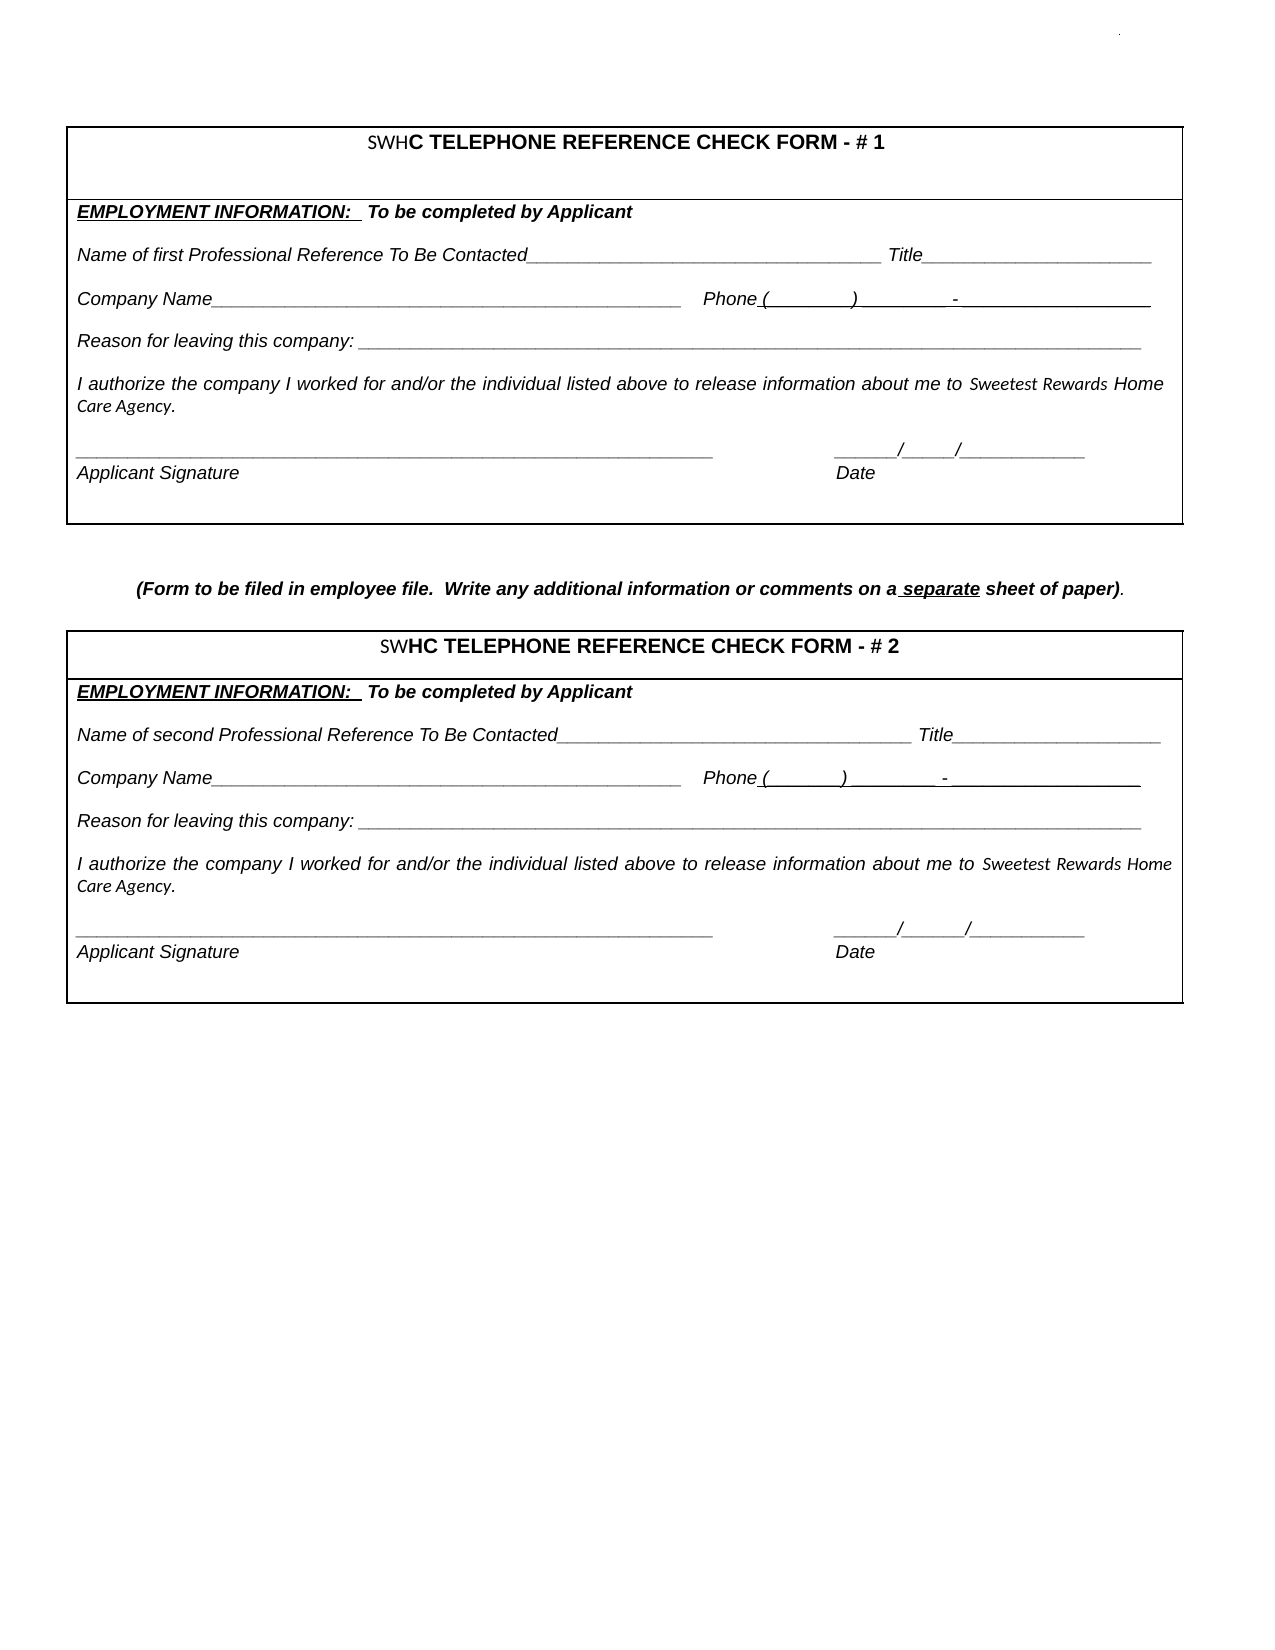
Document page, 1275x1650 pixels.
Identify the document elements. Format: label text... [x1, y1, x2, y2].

table_header SWHC TELEPHONE REFERENCE CHECK FORM - # 1 [68, 128, 1182, 198]
table_cell EMPLOYMENT INFORMATION: To be completed by Applicant Name of second Professional Reference To Be Contacted__________________________________ Title____________________ Company Name_____________________________________________ Phone (_______) ________ - __________________ Reason for leaving this company: ___________________________________________________________________________ I authorize the company I worked for and/or the individual listed above to release information about me to Sweetest Rewards Home Care Agency. _____________________________________________________________ ______/______/___________ Applicant Signature Date [68, 680, 1182, 1002]
table_header SWHC TELEPHONE REFERENCE CHECK FORM - # 2 [68, 632, 1182, 678]
text (Form to be filed in employee file. Write any additional information or comments on a separate sheet of paper). [136, 577, 1205, 599]
table_cell EMPLOYMENT INFORMATION: To be completed by Applicant Name of first Professional Reference To Be Contacted__________________________________ Title______________________ Company Name_____________________________________________ Phone (________) ________ - __________________ Reason for leaving this company: ___________________________________________________________________________ I authorize the company I worked for and/or the individual listed above to release information about me to Sweetest Rewards Home Care Agency. _____________________________________________________________ ______/_____/____________ Applicant Signature Date [68, 200, 1182, 523]
